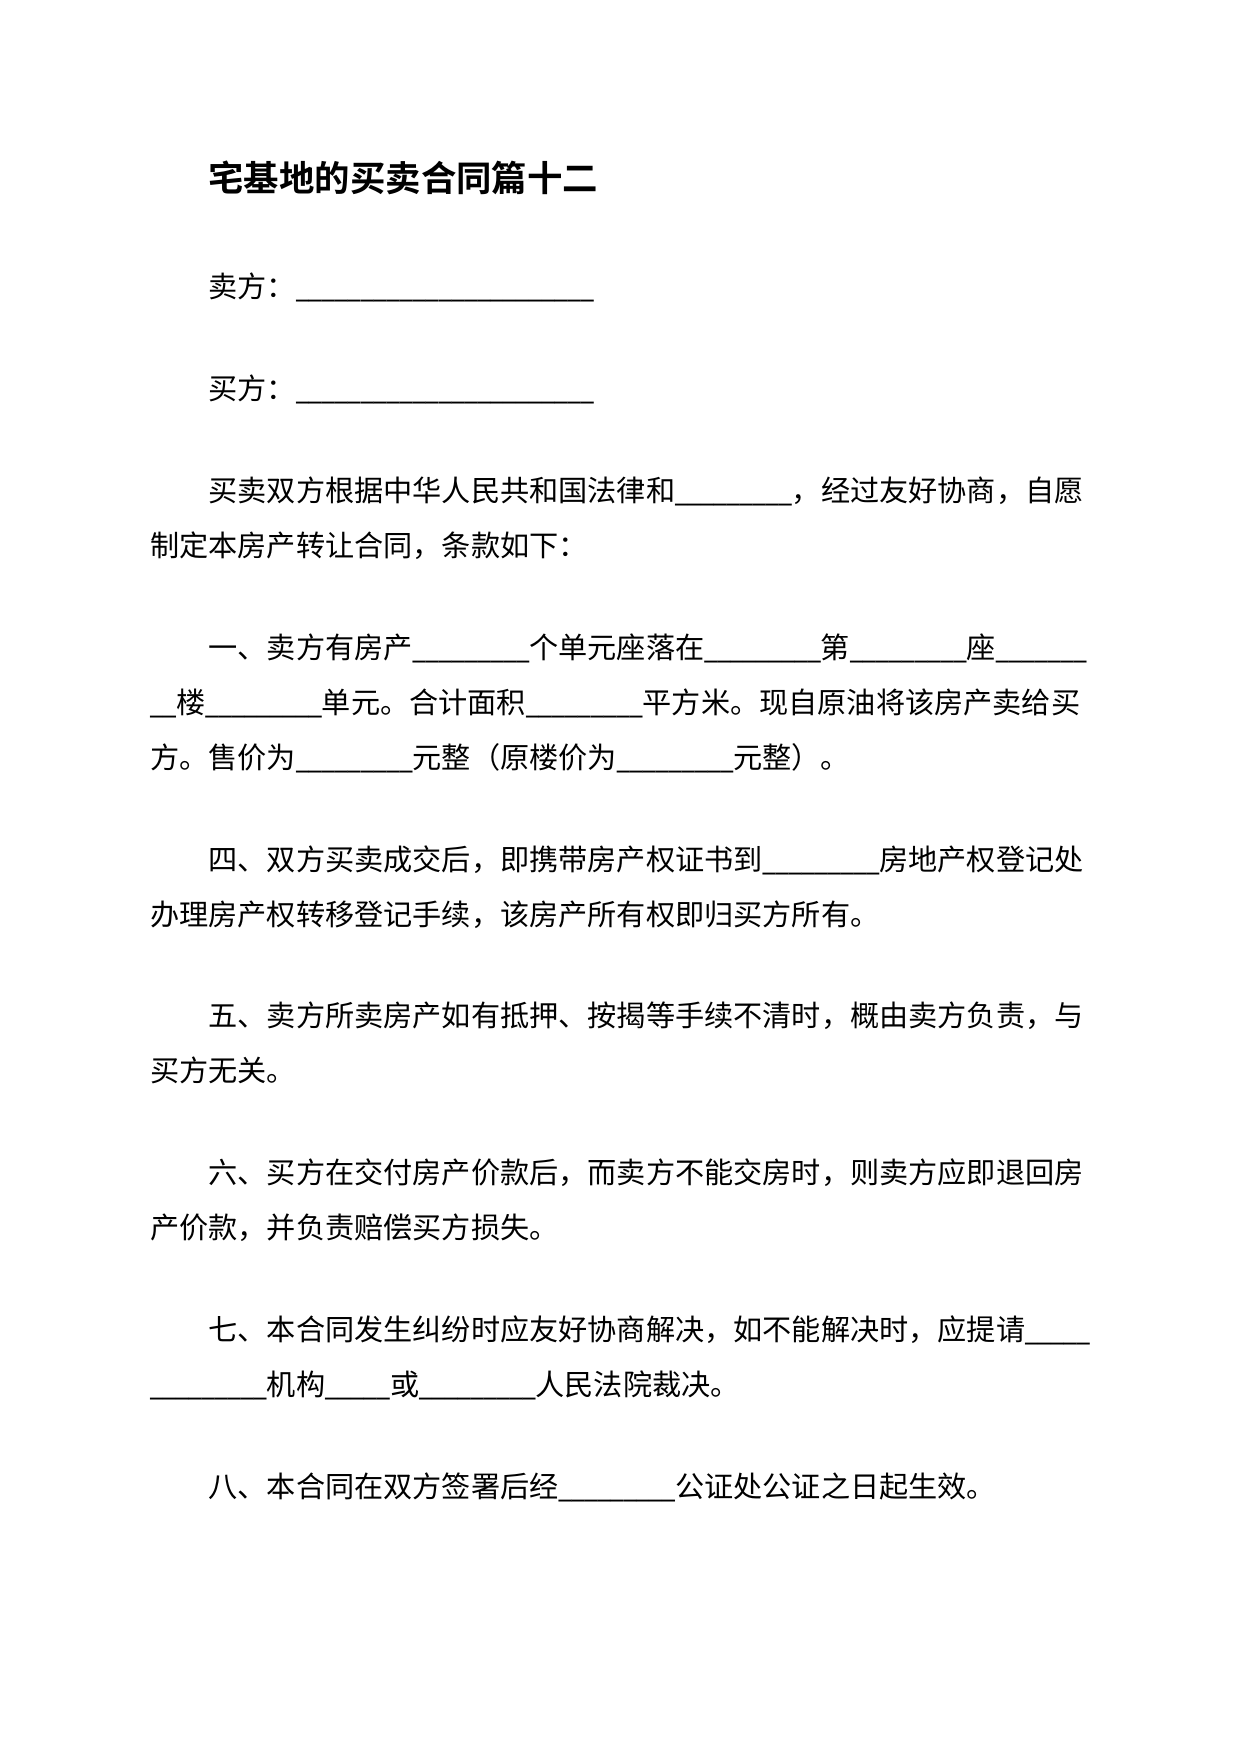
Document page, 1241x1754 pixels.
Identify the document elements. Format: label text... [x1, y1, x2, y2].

text 卖方：_______________________ [150, 263, 1090, 306]
text 买卖双方根据中华人民共和国法律和_________，经过友好协商，自愿制定本房产转让合同，条款如下： [150, 467, 1090, 565]
text 五、卖方所卖房产如有抵押、按揭等手续不清时，概由卖方负责，与买方无关。 [150, 993, 1090, 1090]
text 八、本合同在双方签署后经_________公证处公证之日起生效。 [150, 1463, 1090, 1506]
text 七、本合同发生纠纷时应友好协商解决，如不能解决时，应提请______________机构_____或_________人民法院裁决。 [150, 1306, 1090, 1404]
text 六、买方在交付房产价款后，而卖方不能交房时，则卖方应即退回房产价款，并负责赔偿买方损失。 [150, 1149, 1090, 1247]
text 买方：_______________________ [150, 365, 1090, 408]
text 宅基地的买卖合同篇十二 [150, 150, 1090, 201]
text 一、卖方有房产_________个单元座落在_________第_________座_________楼_________单元。合计面积_________平方米。现自原油将该房产卖给买方。售价为_________元整（原楼价为_________元整）。 [150, 624, 1090, 777]
text 四、双方买卖成交后，即携带房产权证书到_________房地产权登记处办理房产权转移登记手续，该房产所有权即归买方所有。 [150, 836, 1090, 933]
